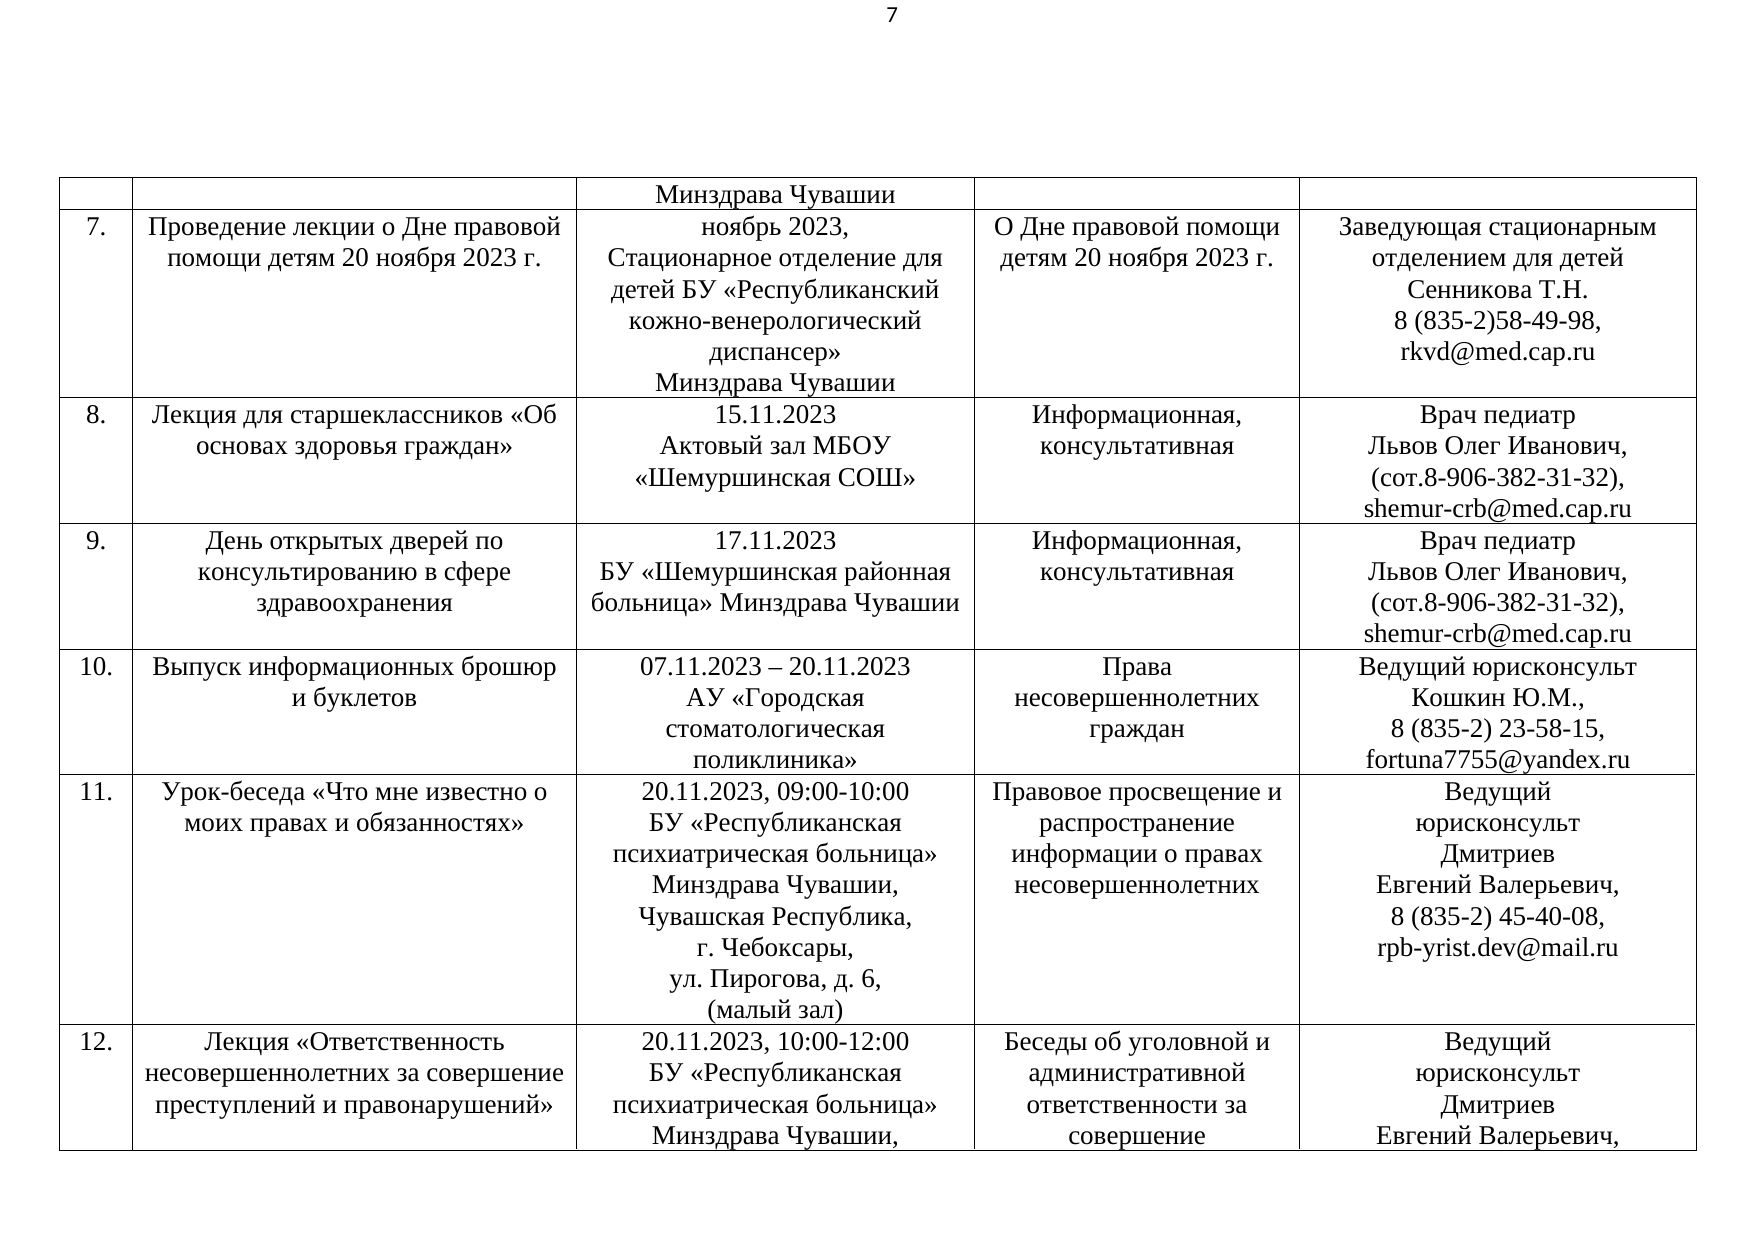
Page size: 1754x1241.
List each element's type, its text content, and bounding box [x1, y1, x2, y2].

table_cell 12. [60, 1025, 132, 1150]
table_cell Ведущий юрисконсульт Дмитриев Евгений Валерьевич, 8 (835-2) 45-40-08, rpb-yrist.dev@mail.ru [1300, 774, 1696, 1024]
table_cell 11. [60, 775, 132, 1024]
table_cell 8. [60, 398, 132, 523]
table_cell 07.11.2023 – 20.11.2023 АУ «Городская стоматологическая поликлиника» [577, 650, 974, 774]
table_cell Правовое просвещение и распространение информации о правах несовершеннолетних [975, 775, 1299, 1024]
table_cell День открытых дверей по консультированию в сфере здравоохранения [133, 524, 576, 648]
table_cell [133, 1025, 576, 1150]
table_cell Информационная, консультативная [975, 524, 1299, 648]
table_cell 17.11.2023 БУ «Шемуршинская районная больница» Минздрава Чувашии [577, 524, 974, 648]
table_cell Урок-беседа «Что мне известно о моих правах и обязанностях» [133, 775, 576, 1024]
table_cell Проведение лекции о Дне правовой помощи детям 20 ноября 2023 г. [133, 210, 576, 397]
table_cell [576, 1025, 974, 1150]
table_cell 7. [60, 210, 132, 397]
table_cell 9. [60, 524, 132, 648]
table_cell Заведующая стационарным отделением для детей Сенникова Т.Н. 8 (835-2)58-49-98, rkvd@med.cap.ru [1300, 210, 1696, 397]
table_cell 10. [60, 650, 132, 774]
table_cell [975, 1025, 1299, 1150]
table_cell Врач педиатр Львов Олег Иванович, (сот.8-906-382-31-32), shemur-crb@med.cap.ru [1300, 398, 1696, 523]
table_cell Лекция для старшеклассников «Об основах здоровья граждан» [133, 398, 576, 523]
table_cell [975, 178, 1299, 209]
table_cell О Дне правовой помощи детям 20 ноября 2023 г. [975, 210, 1299, 397]
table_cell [133, 178, 576, 209]
table_cell 15.11.2023 Актовый зал МБОУ «Шемуршинская СОШ» [577, 398, 974, 523]
table_cell 6. [60, 178, 132, 209]
table_cell Ведущий юрисконсульт Кошкин Ю.М., 8 (835-2) 23-58-15, fortuna7755@yandex.ru [1300, 650, 1696, 774]
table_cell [1300, 1024, 1696, 1150]
table_cell Выпуск информационных брошюр и буклетов [133, 650, 576, 774]
table_cell ноябрь 2023, Стационарное отделение для детей БУ «Республиканский кожно-венерологический диспансер» Минздрава Чувашии [577, 210, 974, 397]
table_cell Врач педиатр Львов Олег Иванович, (сот.8-906-382-31-32), shemur-crb@med.cap.ru [1300, 524, 1696, 648]
table_cell Информационная, консультативная [975, 398, 1299, 523]
table_cell 20.11.2023, 09:00-10:00 БУ «Республиканская психиатрическая больница» Минздрава Чувашии, Чувашская Республика, г. Чебоксары, ул. Пирогова, д. 6, (малый зал) [577, 775, 974, 1024]
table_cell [1300, 178, 1696, 209]
table_cell Права несовершеннолетних граждан [975, 650, 1299, 774]
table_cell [577, 178, 974, 209]
